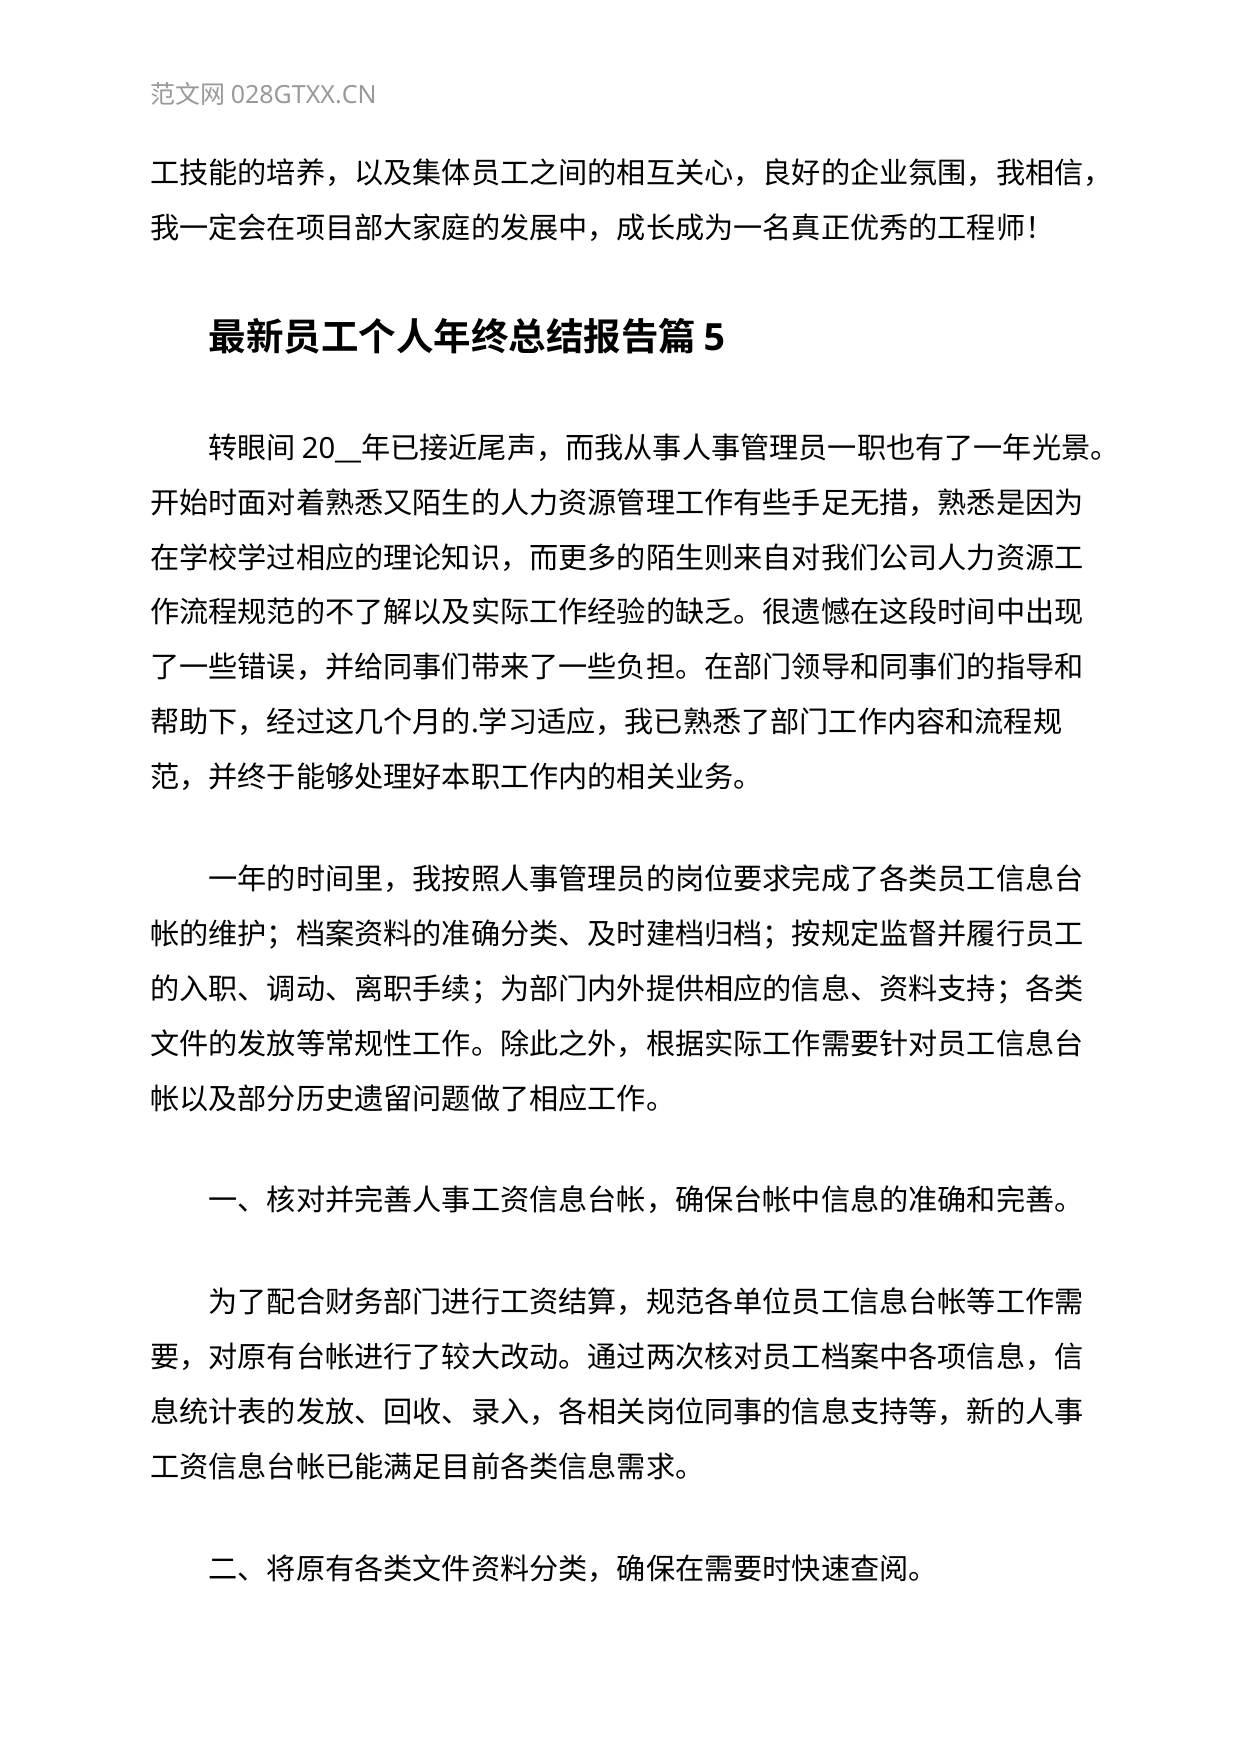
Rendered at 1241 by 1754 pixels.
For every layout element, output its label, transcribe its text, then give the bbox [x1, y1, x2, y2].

text 一年的时间里，我按照人事管理员的岗位要求完成了各类员工信息台帐的维护；档案资料的准确分类、及时建档归档；按规定监督并履行员工的入职、调动、离职手续；为部门内外提供相应的信息、资料支持；各类文件的发放等常规性工作。除此之外，根据实际工作需要针对员工信息台帐以及部分历史遗留问题做了相应工作。 [150, 856, 1090, 1117]
text 为了配合财务部门进行工资结算，规范各单位员工信息台帐等工作需要，对原有台帐进行了较大改动。通过两次核对员工档案中各项信息，信息统计表的发放、回收、录入，各相关岗位同事的信息支持等，新的人事工资信息台帐已能满足目前各类信息需求。 [150, 1279, 1090, 1486]
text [150, 150, 1090, 247]
text 最新员工个人年终总结报告篇5 [150, 307, 1090, 361]
text 一、核对并完善人事工资信息台帐，确保台帐中信息的准确和完善。 [150, 1177, 1090, 1219]
text 二、将原有各类文件资料分类，确保在需要时快速查阅。 [150, 1545, 1090, 1587]
text 转眼间20__年已接近尾声，而我从事人事管理员一职也有了一年光景。开始时面对着熟悉又陌生的人力资源管理工作有些手足无措，熟悉是因为在学校学过相应的理论知识，而更多的陌生则来自对我们公司人力资源工作流程规范的不了解以及实际工作经验的缺乏。很遗憾在这段时间中出现了一些错误，并给同事们带来了一些负担。在部门领导和同事们的指导和帮助下，经过这几个月的.学习适应，我已熟悉了部门工作内容和流程规范，并终于能够处理好本职工作内的相关业务。 [150, 424, 1090, 796]
